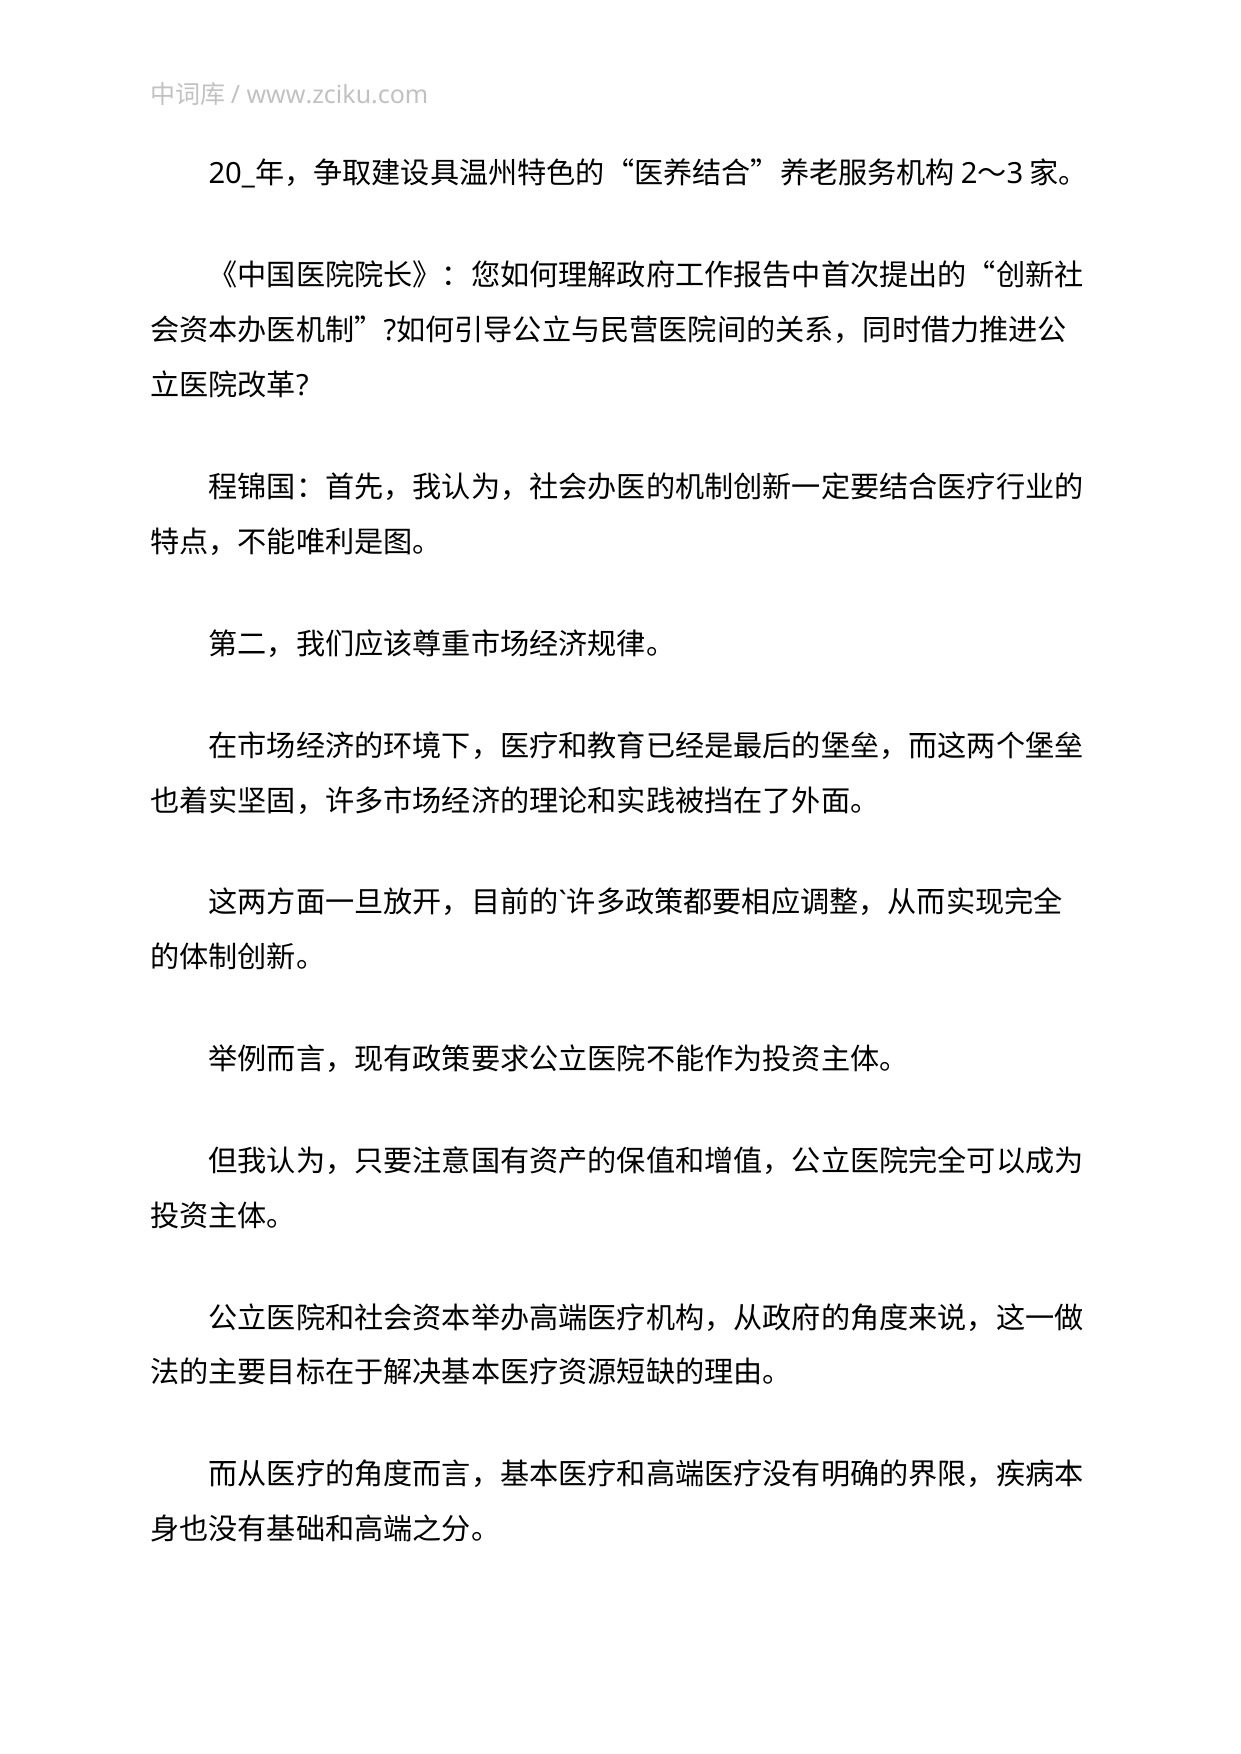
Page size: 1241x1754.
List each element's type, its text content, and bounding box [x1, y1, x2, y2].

text 在市场经济的环境下，医疗和教育已经是最后的堡垒，而这两个堡垒也着实坚固，许多市场经济的理论和实践被挡在了外面。 [150, 722, 1090, 819]
text 程锦国：首先，我认为，社会办医的机制创新一定要结合医疗行业的特点，不能唯利是图。 [150, 464, 1090, 561]
text 第二，我们应该尊重市场经济规律。 [150, 621, 1090, 663]
text 公立医院和社会资本举办高端医疗机构，从政府的角度来说，这一做法的主要目标在于解决基本医疗资源短缺的理由。 [150, 1294, 1090, 1391]
text 《中国医院院长》：您如何理解政府工作报告中首次提出的“创新社会资本办医机制”?如何引导公立与民营医院间的关系，同时借力推进公立医院改革? [150, 252, 1090, 404]
text 20_年，争取建设具温州特色的“医养结合”养老服务机构2～3家。 [150, 150, 1090, 192]
text 而从医疗的角度而言，基本医疗和高端医疗没有明确的界限，疾病本身也没有基础和高端之分。 [150, 1451, 1090, 1548]
text 举例而言，现有政策要求公立医院不能作为投资主体。 [150, 1036, 1090, 1078]
text 这两方面一旦放开，目前的`许多政策都要相应调整，从而实现完全的体制创新。 [150, 879, 1090, 976]
text 但我认为，只要注意国有资产的保值和增值，公立医院完全可以成为投资主体。 [150, 1137, 1090, 1235]
